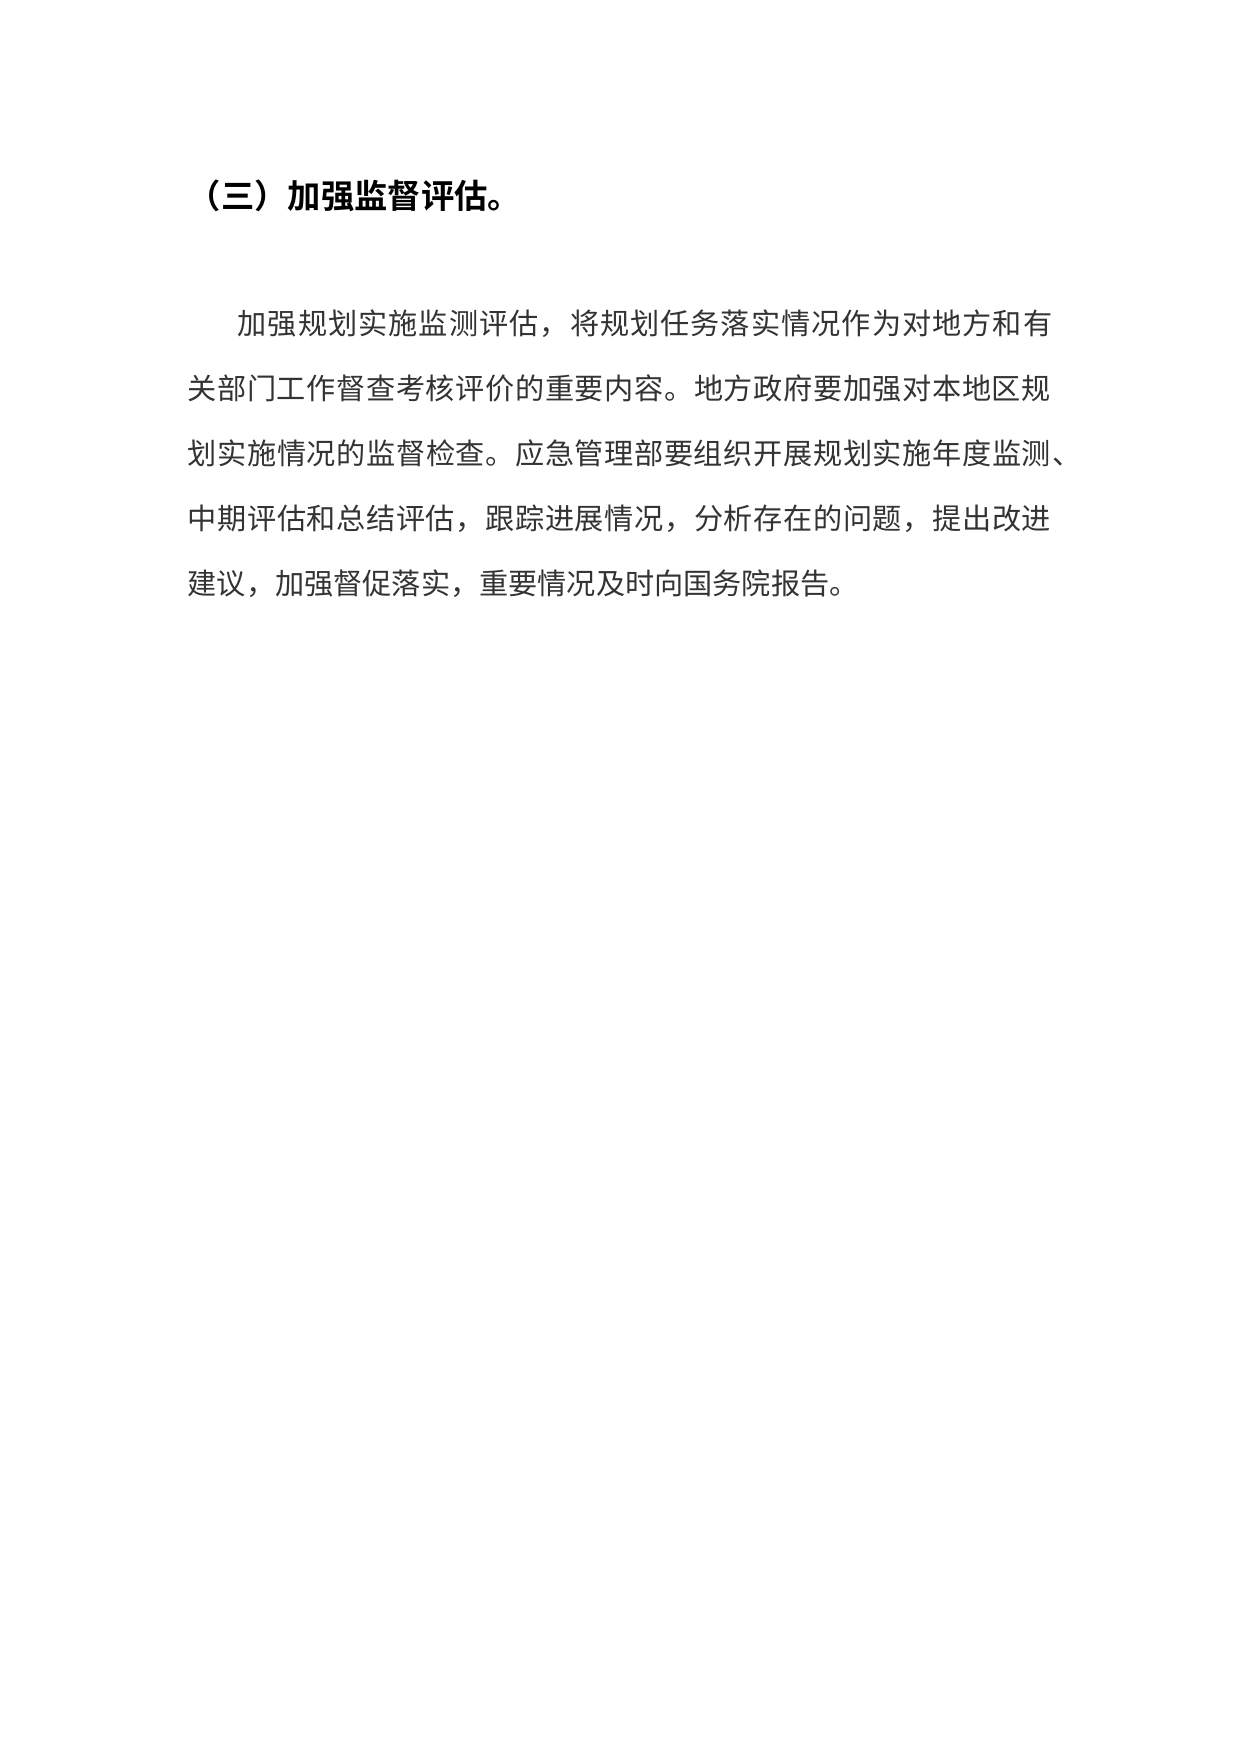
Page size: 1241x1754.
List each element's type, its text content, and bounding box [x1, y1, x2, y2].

text 加强规划实施监测评估，将规划任务落实情况作为对地方和有关部门工作督查考核评价的重要内容。地方政府要加强对本地区规划实施情况的监督检查。应急管理部要组织开展规划实施年度监测、中期评估和总结评估，跟踪进展情况，分析存在的问题，提出改进建议，加强督促落实，重要情况及时向国务院报告。 [187, 289, 1053, 614]
subtitle （三）加强监督评估。 [187, 162, 1053, 227]
